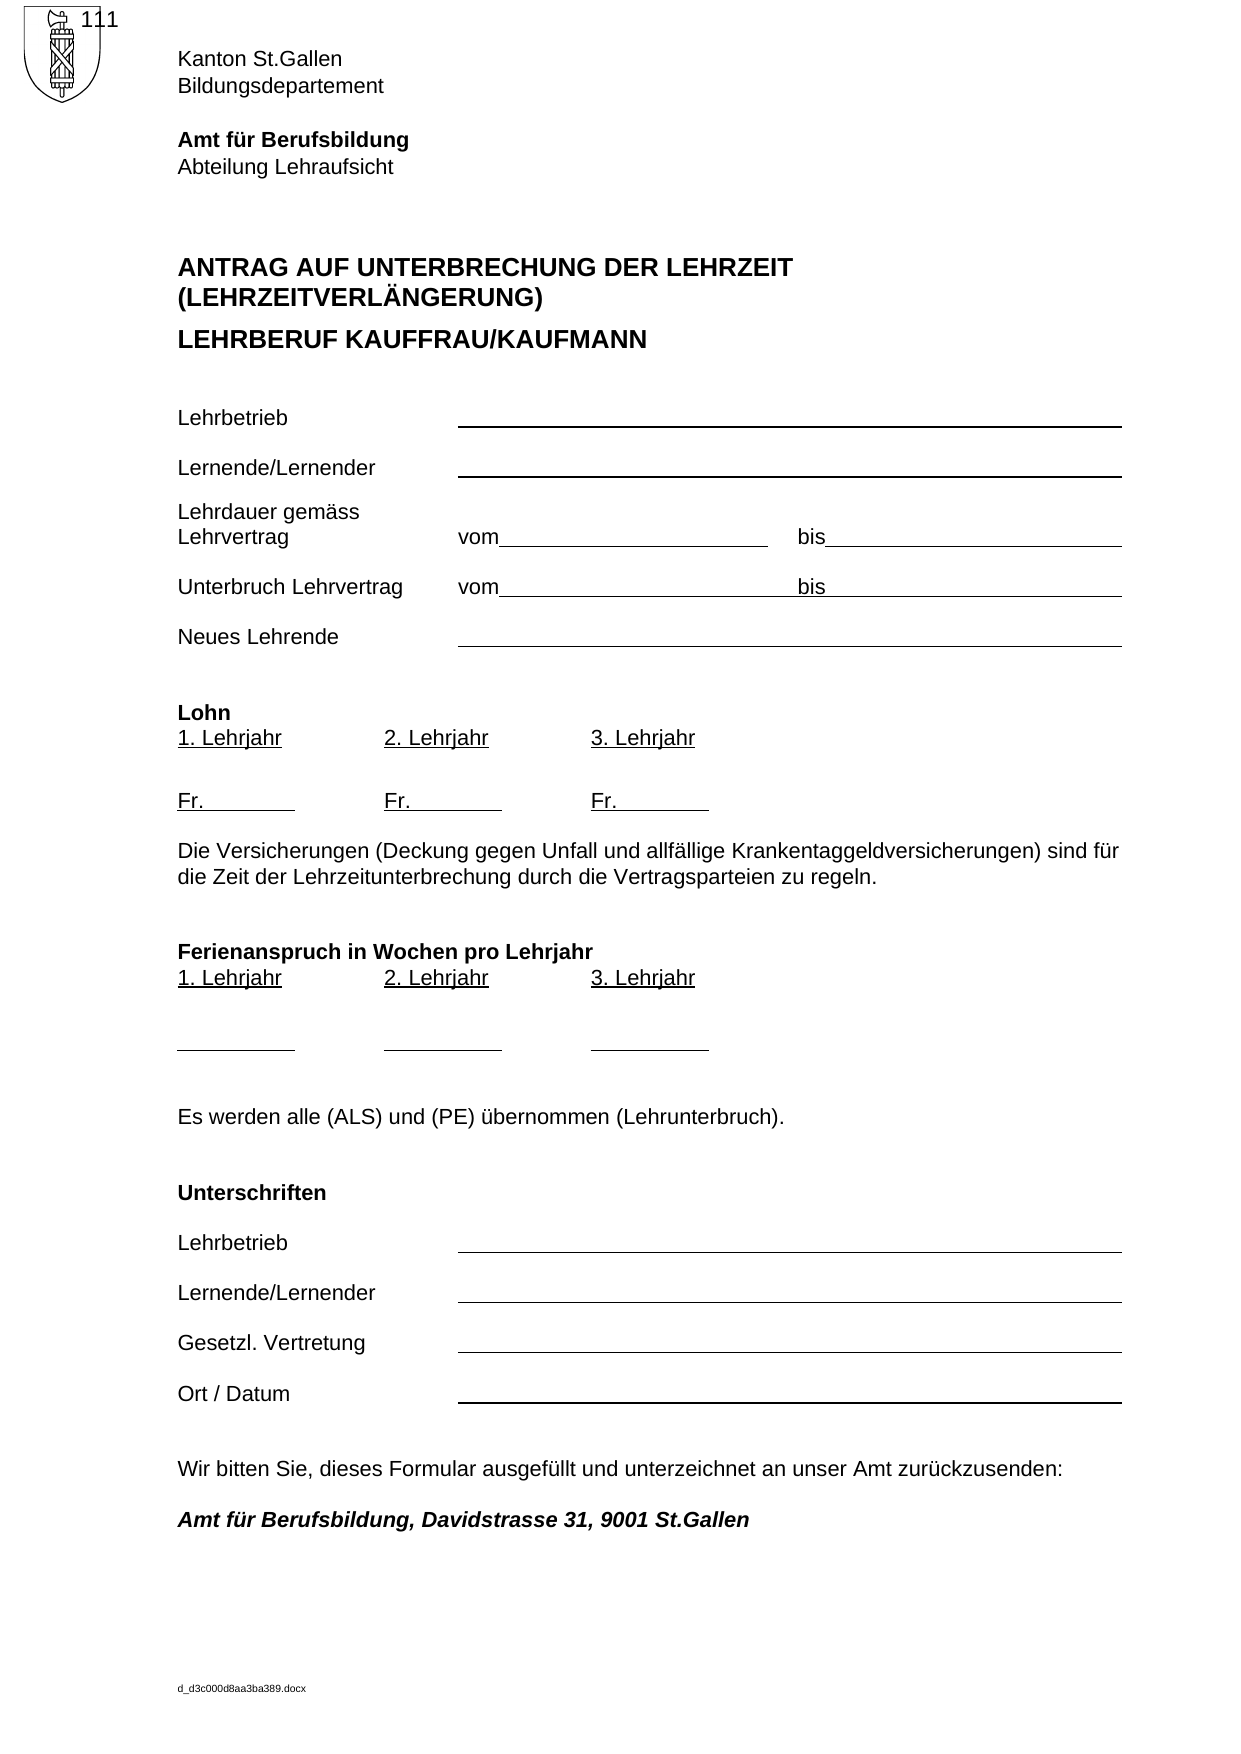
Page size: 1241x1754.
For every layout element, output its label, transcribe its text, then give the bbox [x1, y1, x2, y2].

text Unterschriften [177, 1180, 1122, 1205]
text Ort / Datum [177, 1381, 1122, 1406]
text Die Versicherungen (Deckung gegen Unfall und allfällige Krankentaggeldversicherungen) sind für die Zeit der Lehrzeitunterbrechung durch die Vertragsparteien zu regeln. [177, 838, 1122, 889]
text Lernende/Lernender [177, 454, 1122, 480]
text 1. Lehrjahr 2. Lehrjahr 3. Lehrjahr [177, 725, 1122, 750]
text ANTRAG AUF UNTERBRECHUNG DER LEHRZEIT (LEHRZEITVERLÄNGERUNG) [177, 252, 1122, 312]
text Lehrdauer gemäss [177, 498, 1122, 524]
text Es werden alle (ALS) und (PE) übernommen (Lehrunterbruch). [177, 1104, 1122, 1129]
text Lehrvertrag vom bis [177, 524, 1122, 549]
text Gesetzl. Vertretung [177, 1330, 1122, 1356]
text Ferienanspruch in Wochen pro Lehrjahr [177, 939, 1122, 964]
text Neues Lehrende [177, 624, 1122, 649]
text Lehrbetrieb [177, 404, 1122, 429]
text Lernende/Lernender [177, 1280, 1122, 1305]
text Lehrbetrieb [177, 1230, 1122, 1255]
text Wir bitten Sie, dieses Formular ausgefüllt und unterzeichnet an unser Amt zurückzusenden: [177, 1456, 1122, 1481]
text Fr. Fr. Fr. [177, 788, 1122, 813]
text LEHRBERUF KAUFFRAU/KAUFMANN [177, 324, 1122, 354]
text Unterbruch Lehrvertrag vom bis [177, 574, 1122, 599]
text Lohn [177, 700, 1122, 725]
text Amt für Berufsbildung, Davidstrasse 31, 9001 St.Gallen [177, 1507, 1122, 1532]
text 1. Lehrjahr 2. Lehrjahr 3. Lehrjahr [177, 964, 1122, 989]
picture [23, 6, 101, 103]
